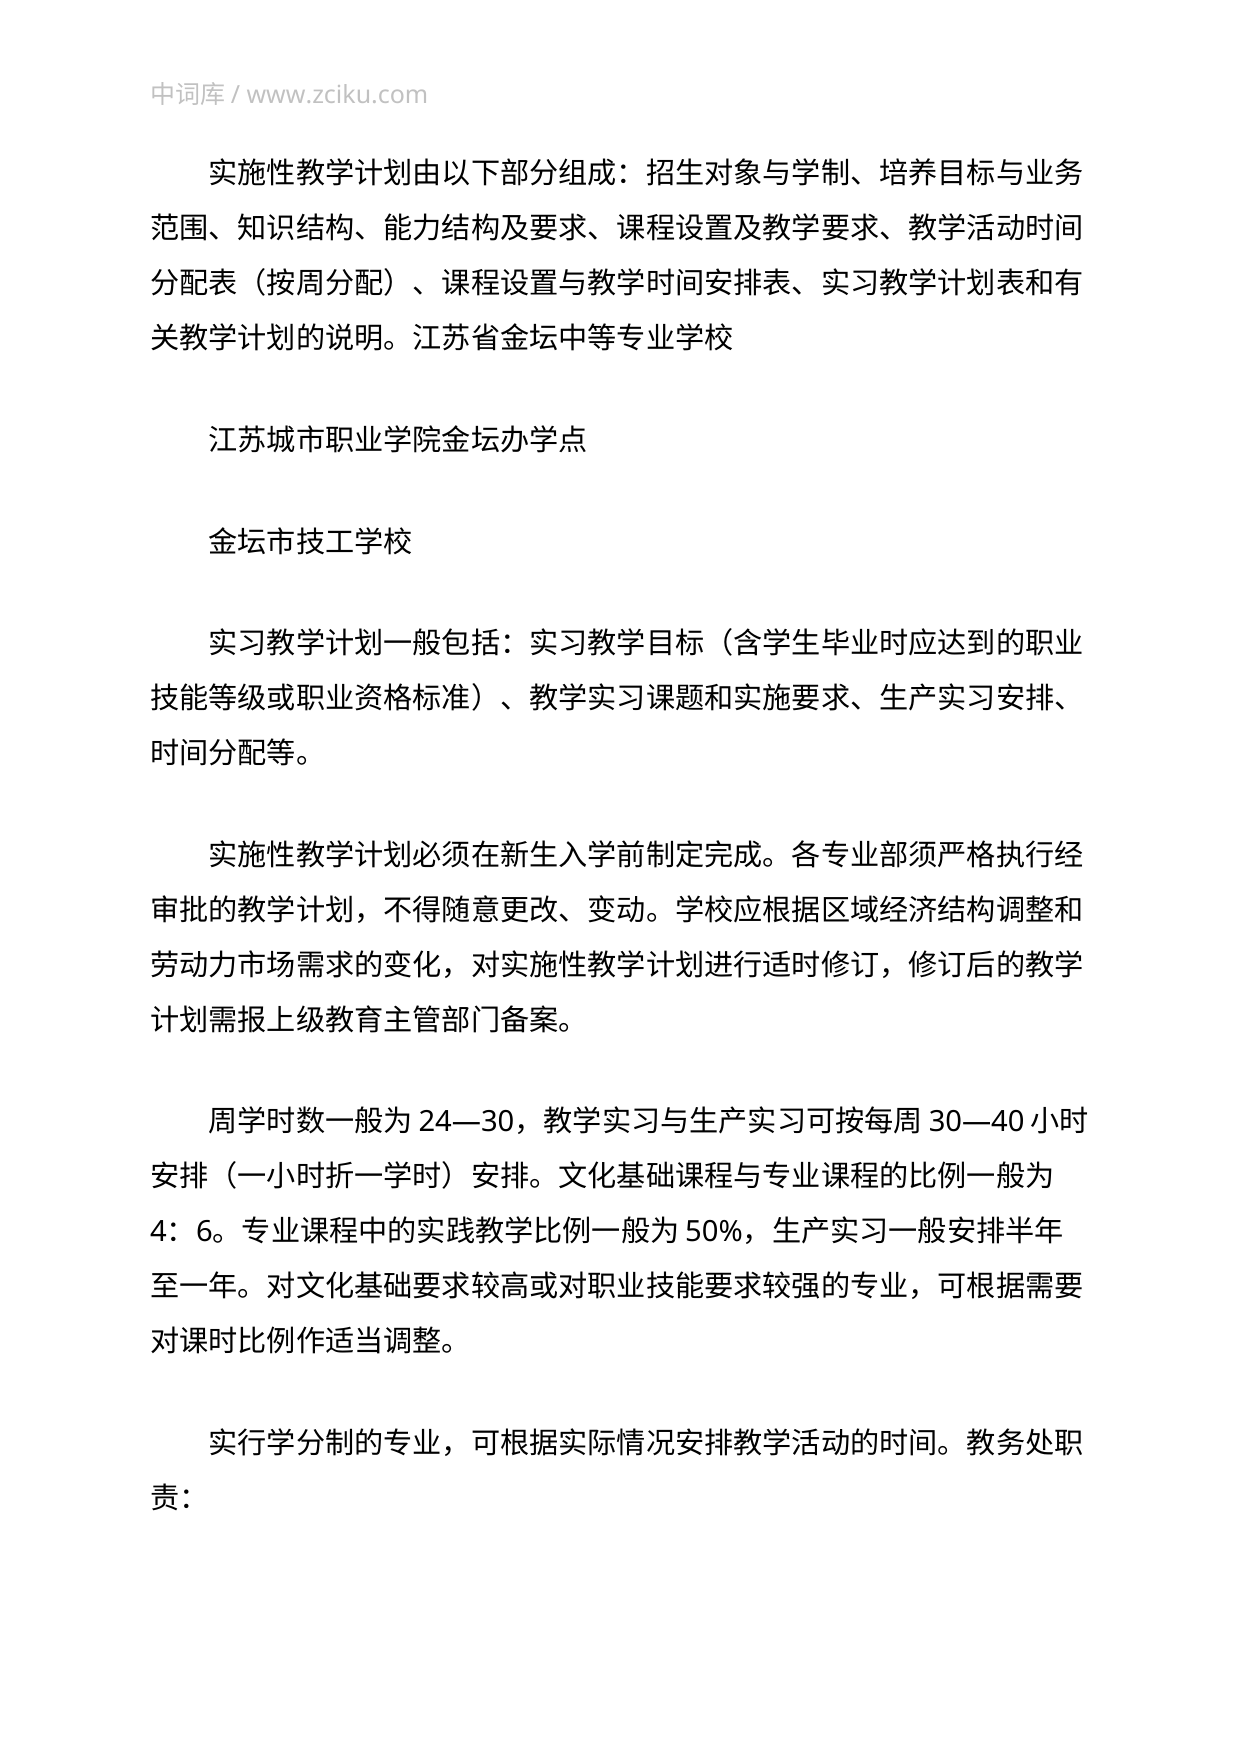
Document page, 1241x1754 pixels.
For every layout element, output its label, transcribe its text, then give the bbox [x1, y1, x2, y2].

text 金坛市技工学校 [150, 518, 1090, 561]
text 实施性教学计划必须在新生入学前制定完成。各专业部须严格执行经审批的教学计划，不得随意更改、变动。学校应根据区域经济结构调整和劳动力市场需求的变化，对实施性教学计划进行适时修订，修订后的教学计划需报上级教育主管部门备案。 [150, 832, 1090, 1038]
text 实习教学计划一般包括：实习教学目标（含学生毕业时应达到的职业技能等级或职业资格标准）、教学实习课题和实施要求、生产实习安排、时间分配等。 [150, 620, 1090, 772]
text 实施性教学计划由以下部分组成：招生对象与学制、培养目标与业务范围、知识结构、能力结构及要求、课程设置及教学要求、教学活动时间分配表（按周分配）、课程设置与教学时间安排表、实习教学计划表和有关教学计划的说明。江苏省金坛中等专业学校 [150, 150, 1090, 357]
text 实行学分制的专业，可根据实际情况安排教学活动的时间。教务处职责： [150, 1419, 1090, 1517]
text 江苏城市职业学院金坛办学点 [150, 416, 1090, 459]
text 周学时数一般为24—30，教学实习与生产实习可按每周30—40小时安排（一小时折一学时）安排。文化基础课程与专业课程的比例一般为4：6。专业课程中的实践教学比例一般为50%，生产实习一般安排半年至一年。对文化基础要求较高或对职业技能要求较强的专业，可根据需要对课时比例作适当调整。 [150, 1098, 1090, 1360]
